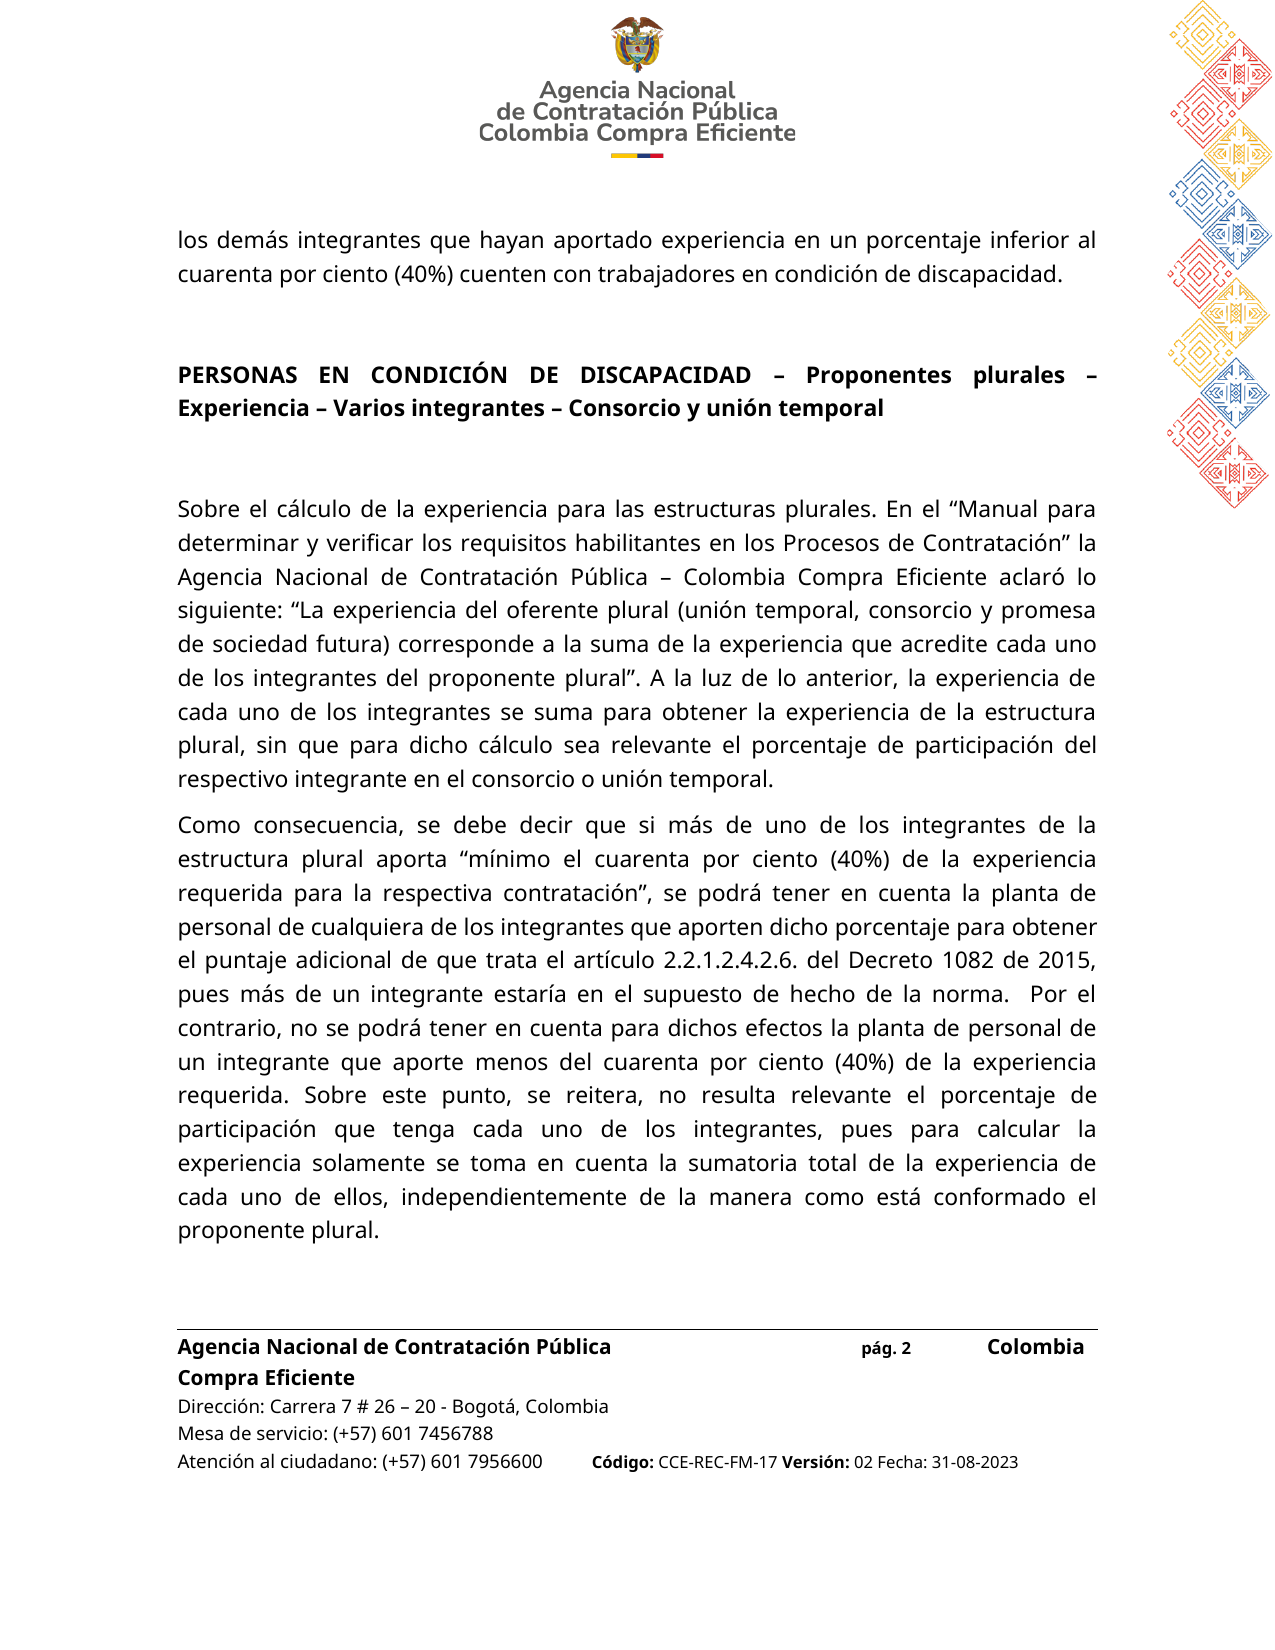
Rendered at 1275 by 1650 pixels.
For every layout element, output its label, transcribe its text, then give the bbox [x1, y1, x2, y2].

picture [1165, 0, 1272, 506]
text Sobre el cálculo de la experiencia para las estructuras plurales. En el “Manual para determinar y verificar los requisitos habilitantes en los Procesos de Contratación” la Agencia Nacional de Contratación Pública – Colombia Compra Eficiente aclaró lo siguiente: “La experiencia del oferente plural (unión temporal, consorcio y promesa de sociedad futura) corresponde a la suma de la experiencia que acredite cada uno de los integrantes del proponente plural”. A la luz de lo anterior, la experiencia de cada uno de los integrantes se suma para obtener la experiencia de la estructura plural, sin que para dicho cálculo sea relevante el porcentaje de participación del respectivo integrante en el consorcio o unión temporal. [177, 493, 1098, 794]
picture [479, 17, 796, 158]
text PERSONAS EN CONDICIÓN DE DISCAPACIDAD – Proponentes plurales – Experiencia – Varios integrantes – Consorcio y unión temporal [177, 359, 1098, 424]
text Como consecuencia, se debe decir que si más de uno de los integrantes de la estructura plural aporta “mínimo el cuarenta por ciento (40%) de la experiencia requerida para la respectiva contratación”, se podrá tener en cuenta la planta de personal de cualquiera de los integrantes que aporten dicho porcentaje para obtener el puntaje adicional de que trata el artículo 2.2.1.2.4.2.6. del Decreto 1082 de 2015, pues más de un integrante estaría en el supuesto de hecho de la norma. Por el contrario, no se podrá tener en cuenta para dichos efectos la planta de personal de un integrante que aporte menos del cuarenta por ciento (40%) de la experiencia requerida. Sobre este punto, se reitera, no resulta relevante el porcentaje de participación que tenga cada uno de los integrantes, pues para calcular la experiencia solamente se toma en cuenta la sumatoria total de la experiencia de cada uno de ellos, independientemente de la manera como está conformado el proponente plural. [177, 809, 1098, 1246]
